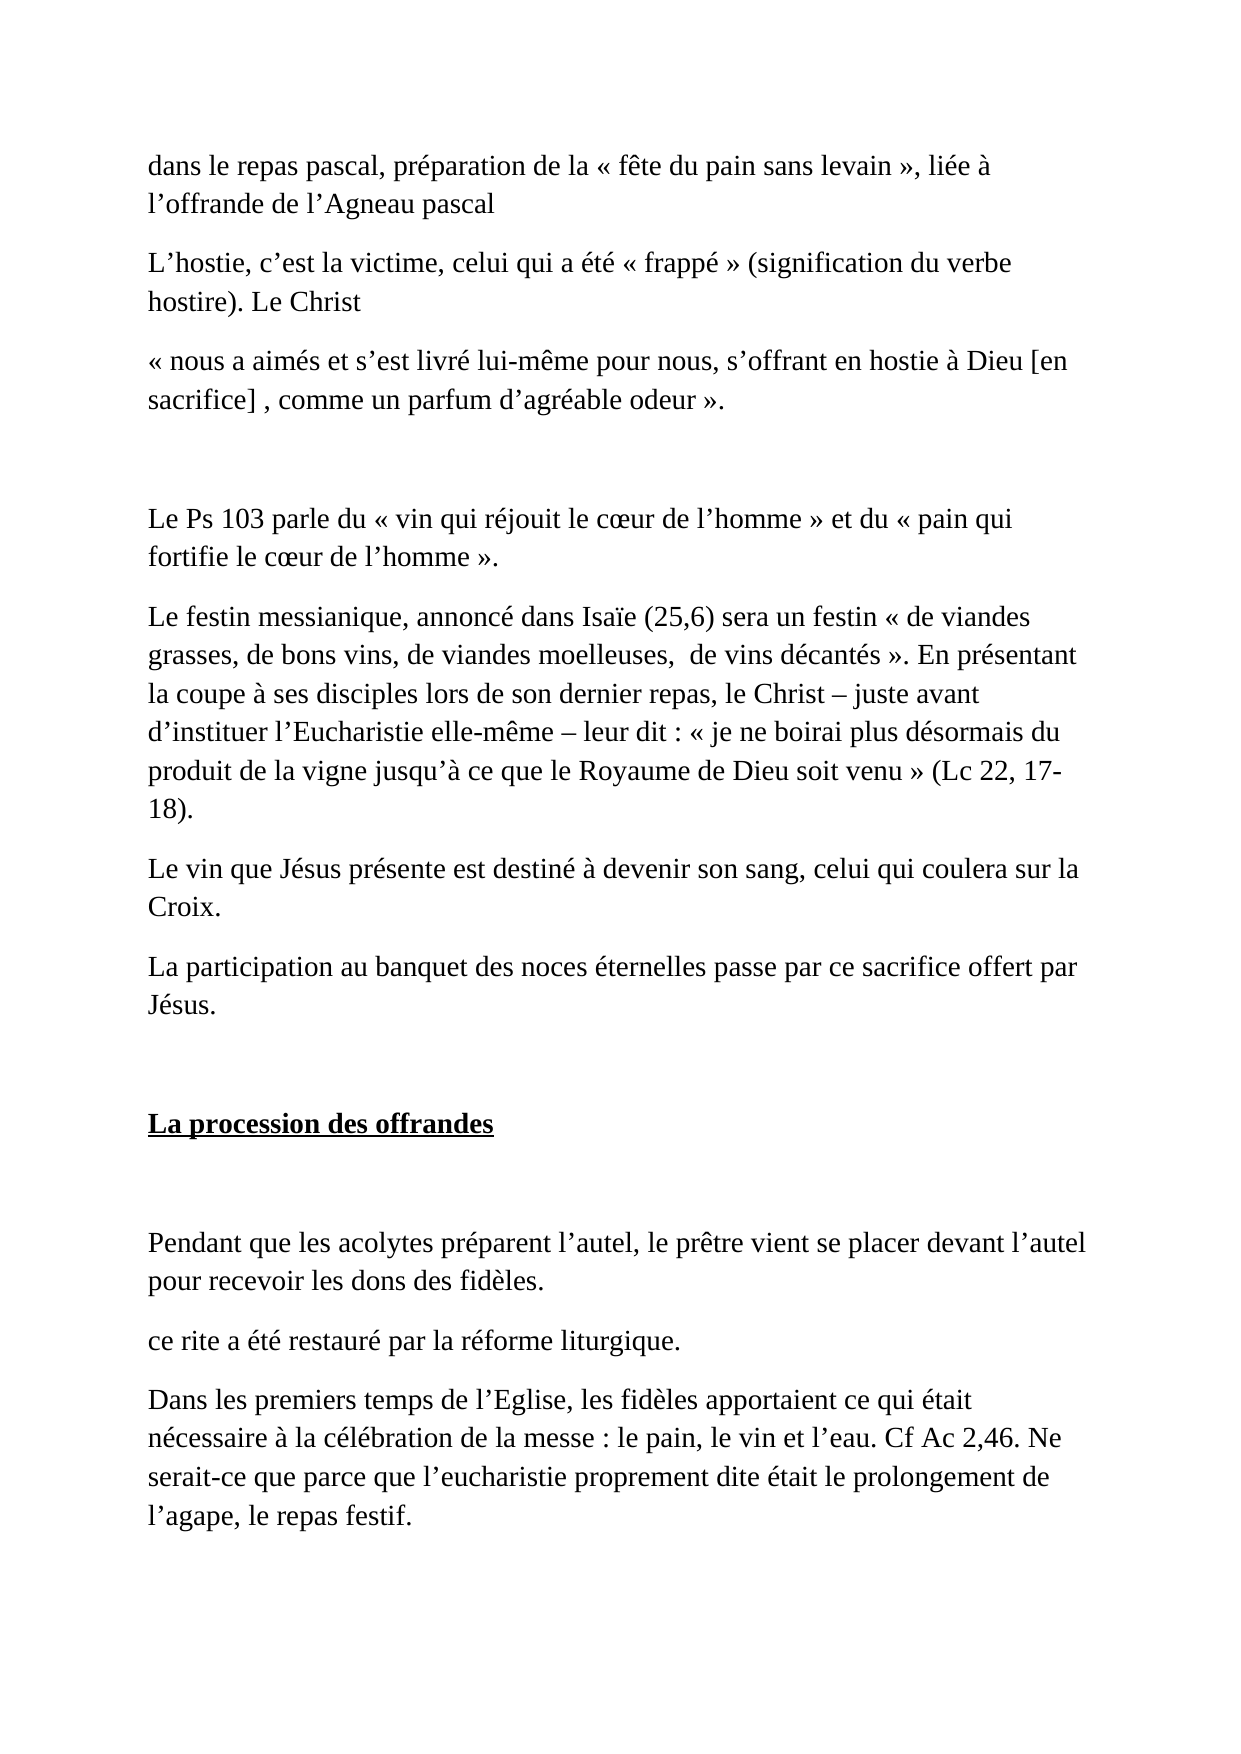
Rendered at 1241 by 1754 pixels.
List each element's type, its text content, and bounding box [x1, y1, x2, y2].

text Le festin messianique, annoncé dans Isaïe (25,6) sera un festin « de viandes grasses, de bons vins, de viandes moelleuses, de vins décantés ». En présentant la coupe à ses disciples lors de son dernier repas, le Christ – juste avant d’instituer l’Eucharistie elle-même – leur dit : « je ne boirai plus désormais du produit de la vigne jusqu’à ce que le Royaume de Dieu soit venu » (Lc 22, 17-18). [148, 599, 1093, 825]
text L’hostie, c’est la victime, celui qui a été « frappé » (signification du verbe hostire). Le Christ [148, 246, 1093, 318]
text Le vin que Jésus présente est destiné à devenir son sang, celui qui coulera sur la Croix. [148, 851, 1093, 923]
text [148, 148, 1093, 220]
text Dans les premiers temps de l’Eglise, les fidèles apportaient ce qui était nécessaire à la célébration de la messe : le pain, le vin et l’eau. Cf Ac 2,46. Ne serait-ce que parce que l’eucharistie proprement dite était le prolongement de l’agape, le repas festif. [148, 1382, 1093, 1531]
text Pendant que les acolytes préparent l’autel, le prêtre vient se placer devant l’autel pour recevoir les dons des fidèles. [148, 1225, 1093, 1297]
text « nous a aimés et s’est livré lui-même pour nous, s’offrant en hostie à Dieu [en sacrifice] , comme un parfum d’agréable odeur ». [148, 343, 1093, 416]
text La procession des offrandes [148, 1106, 1093, 1139]
text La participation au banquet des noces éternelles passe par ce sacrifice offert par Jésus. [148, 949, 1093, 1021]
text ce rite a été restauré par la réforme liturgique. [148, 1323, 1093, 1356]
text Le Ps 103 parle du « vin qui réjouit le cœur de l’homme » et du « pain qui fortifie le cœur de l’homme ». [148, 501, 1093, 573]
